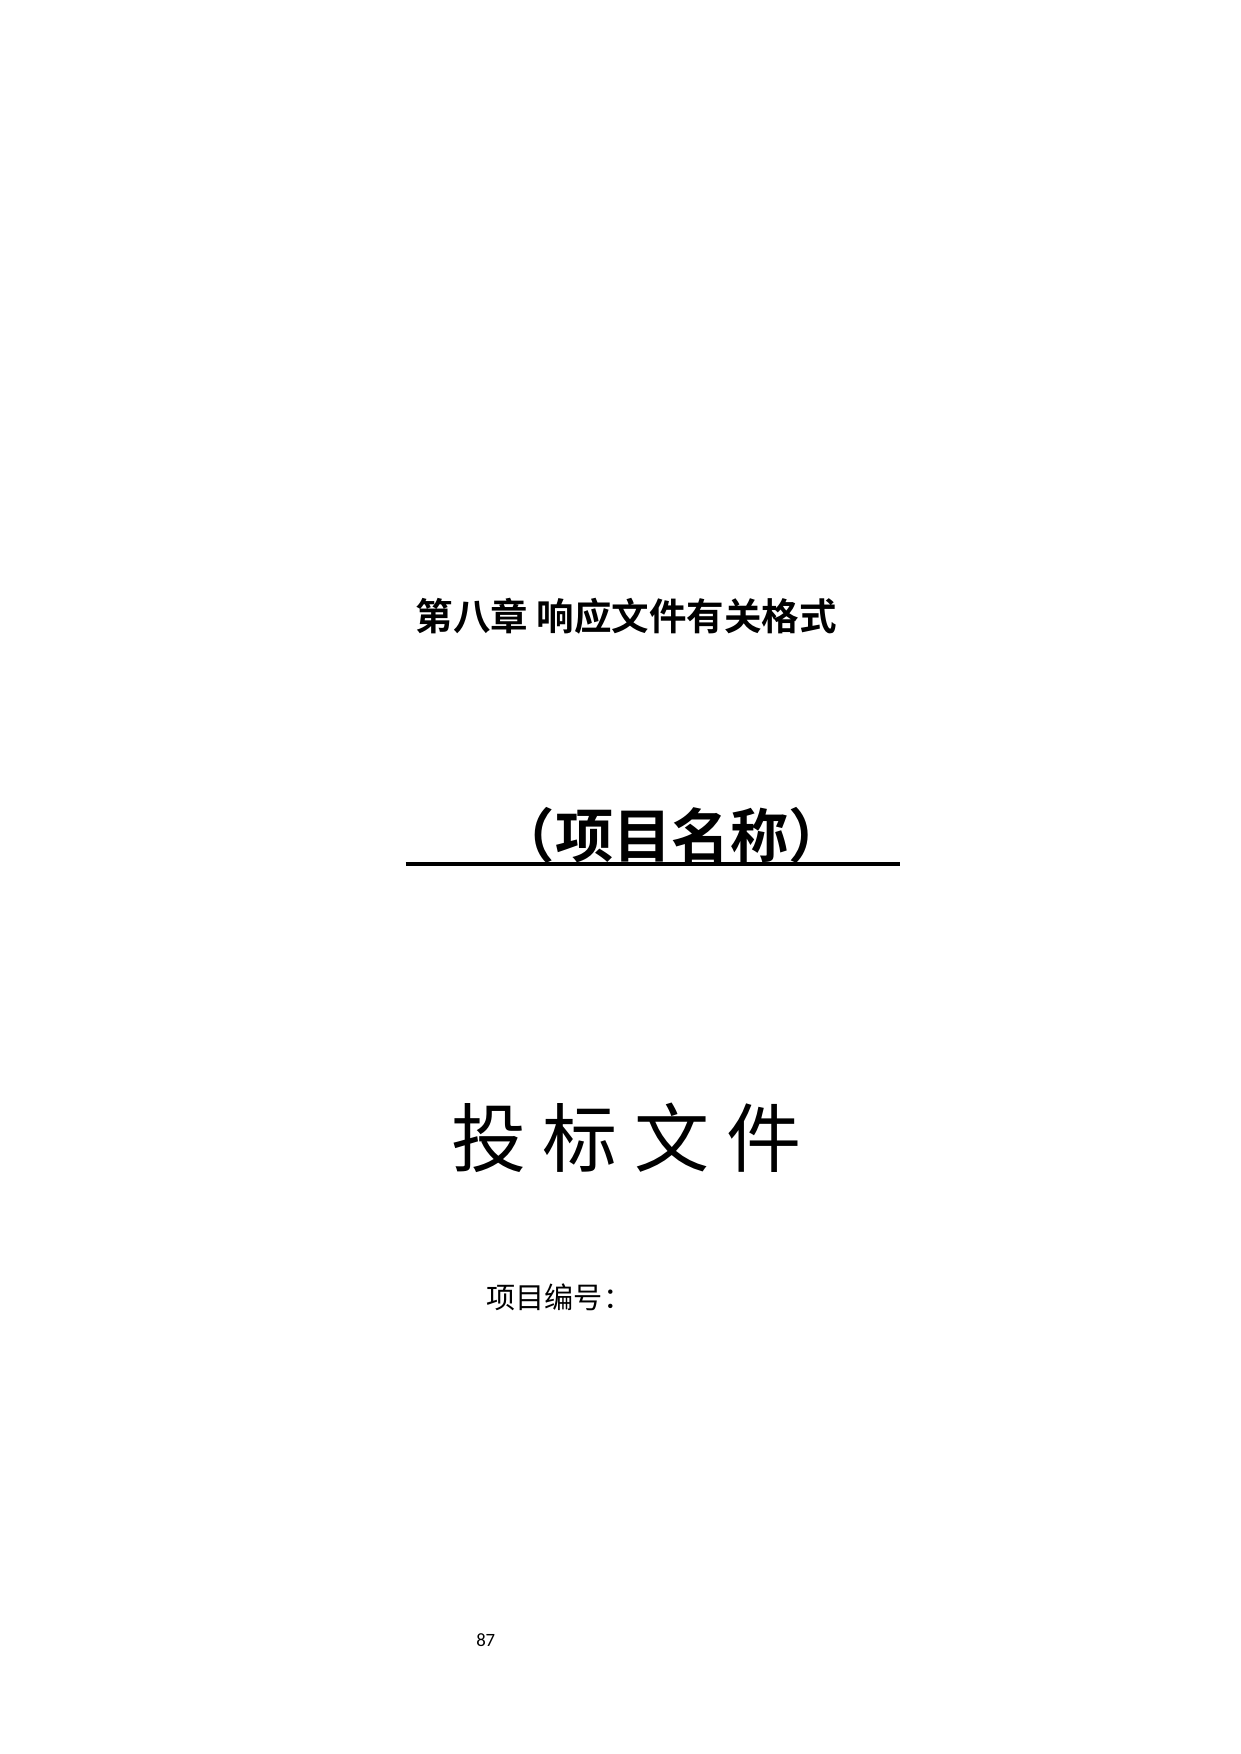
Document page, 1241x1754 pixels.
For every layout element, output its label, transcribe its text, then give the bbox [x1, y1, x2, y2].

text 投 标 文 件 [165, 1068, 1087, 1198]
text 第八章 响应文件有关格式 [165, 582, 1087, 647]
text （项目名称） [165, 783, 1087, 881]
text 项目编号： [165, 1263, 1087, 1328]
